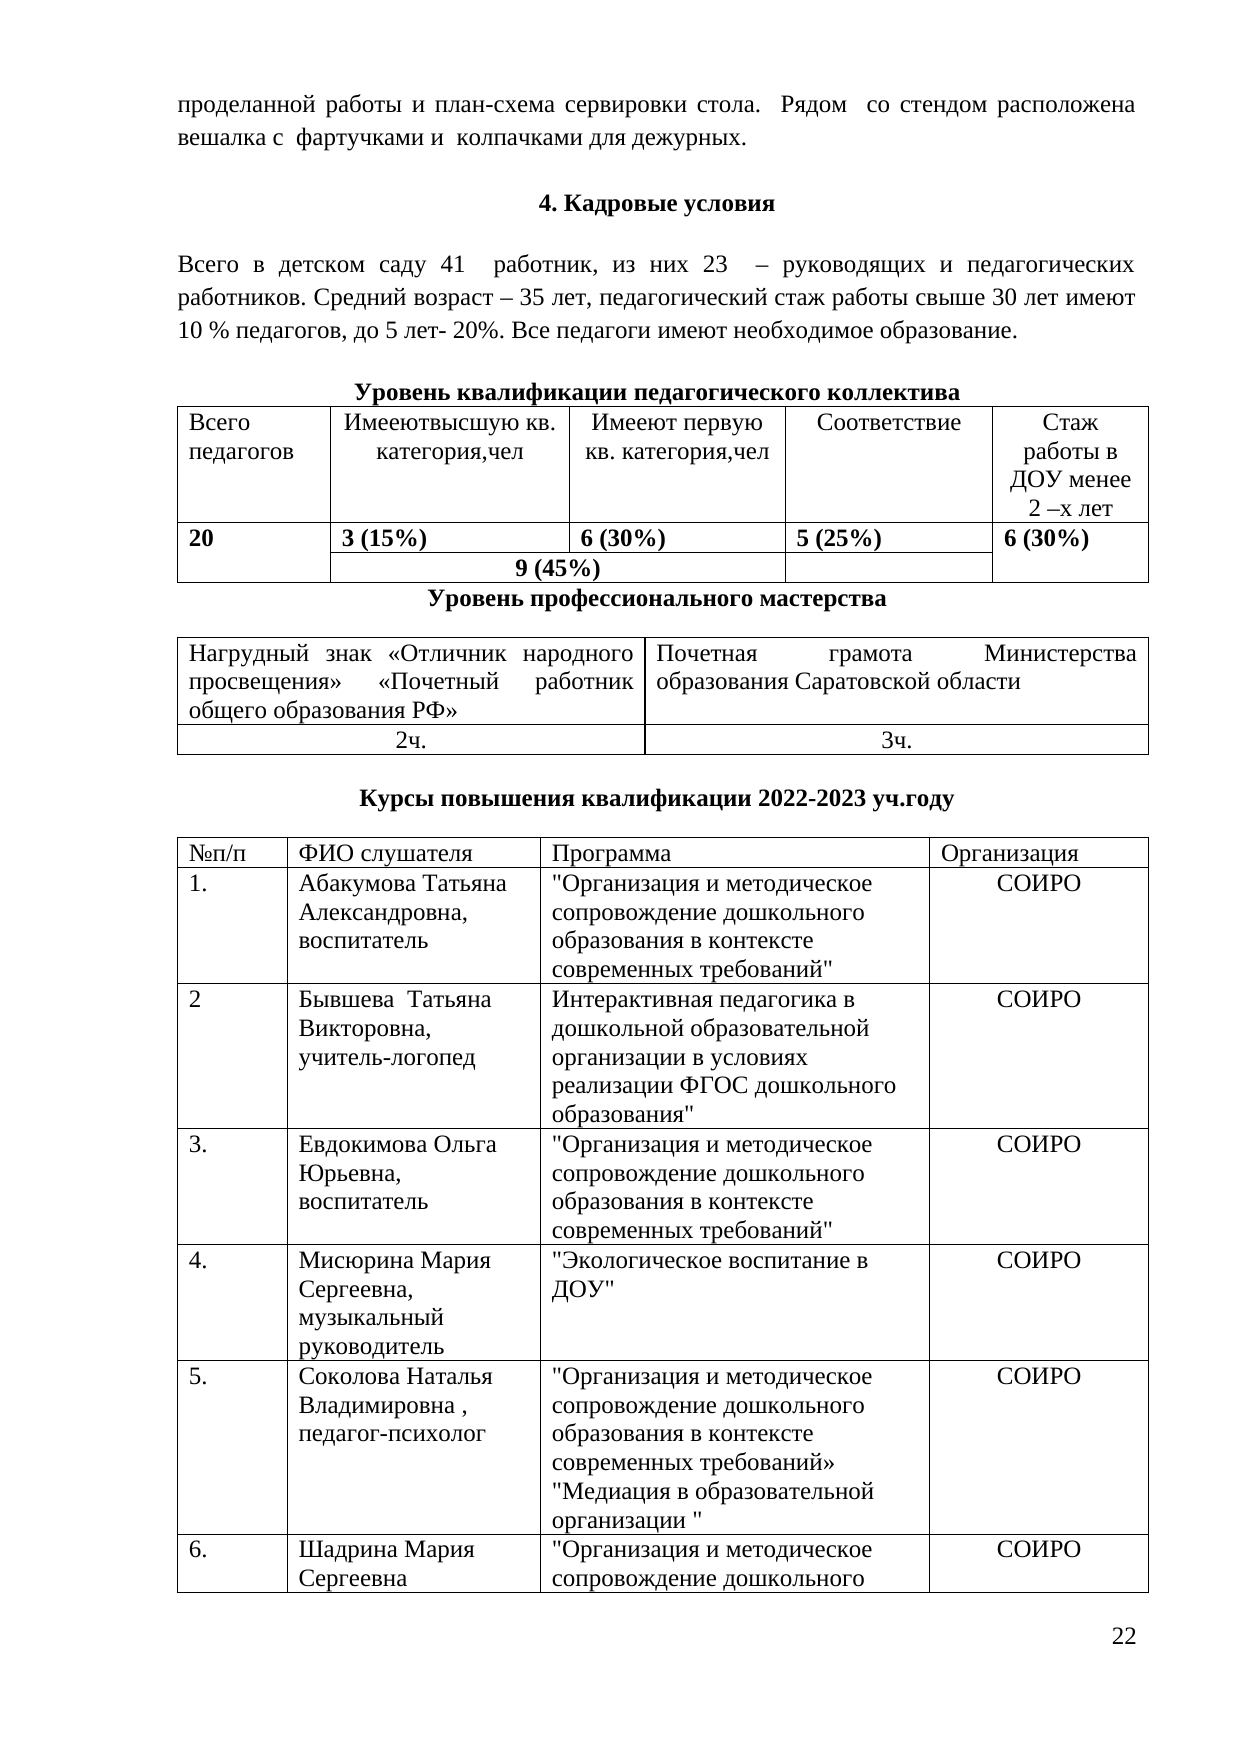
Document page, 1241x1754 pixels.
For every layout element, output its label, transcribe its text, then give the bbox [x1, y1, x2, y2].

table_cell 20 [178, 523, 330, 582]
table_header ФИО слушателя [288, 838, 540, 867]
table_cell СОИРО [930, 1129, 1148, 1244]
table_cell 3 (15%) [331, 523, 569, 552]
table_header Имееютвысшую кв. категория,чел [331, 407, 569, 522]
text Курсы повышения квалификации 2022-2023 уч.году [177, 783, 1137, 812]
table_header №п/п [178, 838, 287, 867]
text Всего в детском саду 41 работник, из них 23 – руководящих и педагогических работников. Средний возраст – 35 лет, педагогический стаж работы свыше 30 лет имеют 10 % педагогов, до 5 лет- 20%. Все педагоги имеют необходимое образование. [177, 249, 1137, 344]
table_cell СОИРО [930, 984, 1148, 1128]
table_cell 1. [178, 868, 287, 983]
table_cell Евдокимова Ольга Юрьевна, воспитатель [288, 1129, 540, 1244]
table_cell СОИРО [930, 868, 1148, 983]
table_cell Мисюрина Мария Сергеевна, музыкальный руководитель [288, 1245, 540, 1360]
table_cell 2 [178, 984, 287, 1128]
table_cell 6. [178, 1535, 287, 1592]
table_cell "Экологическое воспитание в ДОУ" [541, 1245, 929, 1360]
table_header Стаж работы в ДОУ менее 2 –х лет [993, 407, 1148, 522]
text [177, 89, 1137, 150]
text Уровень профессионального мастерства [177, 583, 1137, 611]
table_cell 3. [178, 1129, 287, 1244]
table_cell СОИРО [930, 1245, 1148, 1360]
table_cell 3ч. [646, 725, 1148, 754]
table_header Почетная грамота Министерства образования Саратовской области [646, 638, 1148, 724]
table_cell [541, 1535, 929, 1592]
table_cell Соколова Наталья Владимировна , педагог-психолог [288, 1361, 540, 1533]
table_cell СОИРО [930, 1535, 1148, 1592]
text Уровень квалификации педагогического коллектива [177, 377, 1137, 406]
table_cell "Организация и методическое сопровождение дошкольного образования в контексте современных требований" [541, 868, 929, 983]
table_cell Интерактивная педагогика в дошкольной образовательной организации в условиях реализации ФГОС дошкольного образования" [541, 984, 929, 1128]
table_header Программа [541, 838, 929, 867]
table_header Организация [930, 838, 1148, 867]
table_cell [288, 1535, 540, 1592]
table_cell "Организация и методическое сопровождение дошкольного образования в контексте современных требований" [541, 1129, 929, 1244]
table_header Соответствие [786, 407, 992, 522]
table_cell [786, 553, 992, 582]
table_cell 9 (45%) [331, 553, 785, 582]
table_cell Абакумова Татьяна Александровна, воспитатель [288, 868, 540, 983]
table_cell "Организация и методическое сопровождение дошкольного образования в контексте современных требований» "Медиация в образовательной организации " [541, 1361, 929, 1533]
table_cell Бывшева Татьяна Викторовна, учитель-логопед [288, 984, 540, 1128]
table_cell 4. [178, 1245, 287, 1360]
table_cell 6 (30%) [993, 523, 1148, 582]
table_header Всего педагогов [178, 407, 330, 522]
table_header Нагрудный знак «Отличник народного просвещения» «Почетный работник общего образования РФ» [178, 638, 644, 724]
table_header Имееют первую кв. категория,чел [570, 407, 785, 522]
table_cell 5 (25%) [786, 523, 992, 552]
table_cell 6 (30%) [570, 523, 785, 552]
table_cell 5. [178, 1361, 287, 1533]
table_cell СОИРО [930, 1361, 1148, 1533]
table_cell 2ч. [178, 725, 644, 754]
text 4. Кадровые условия [177, 188, 1137, 216]
